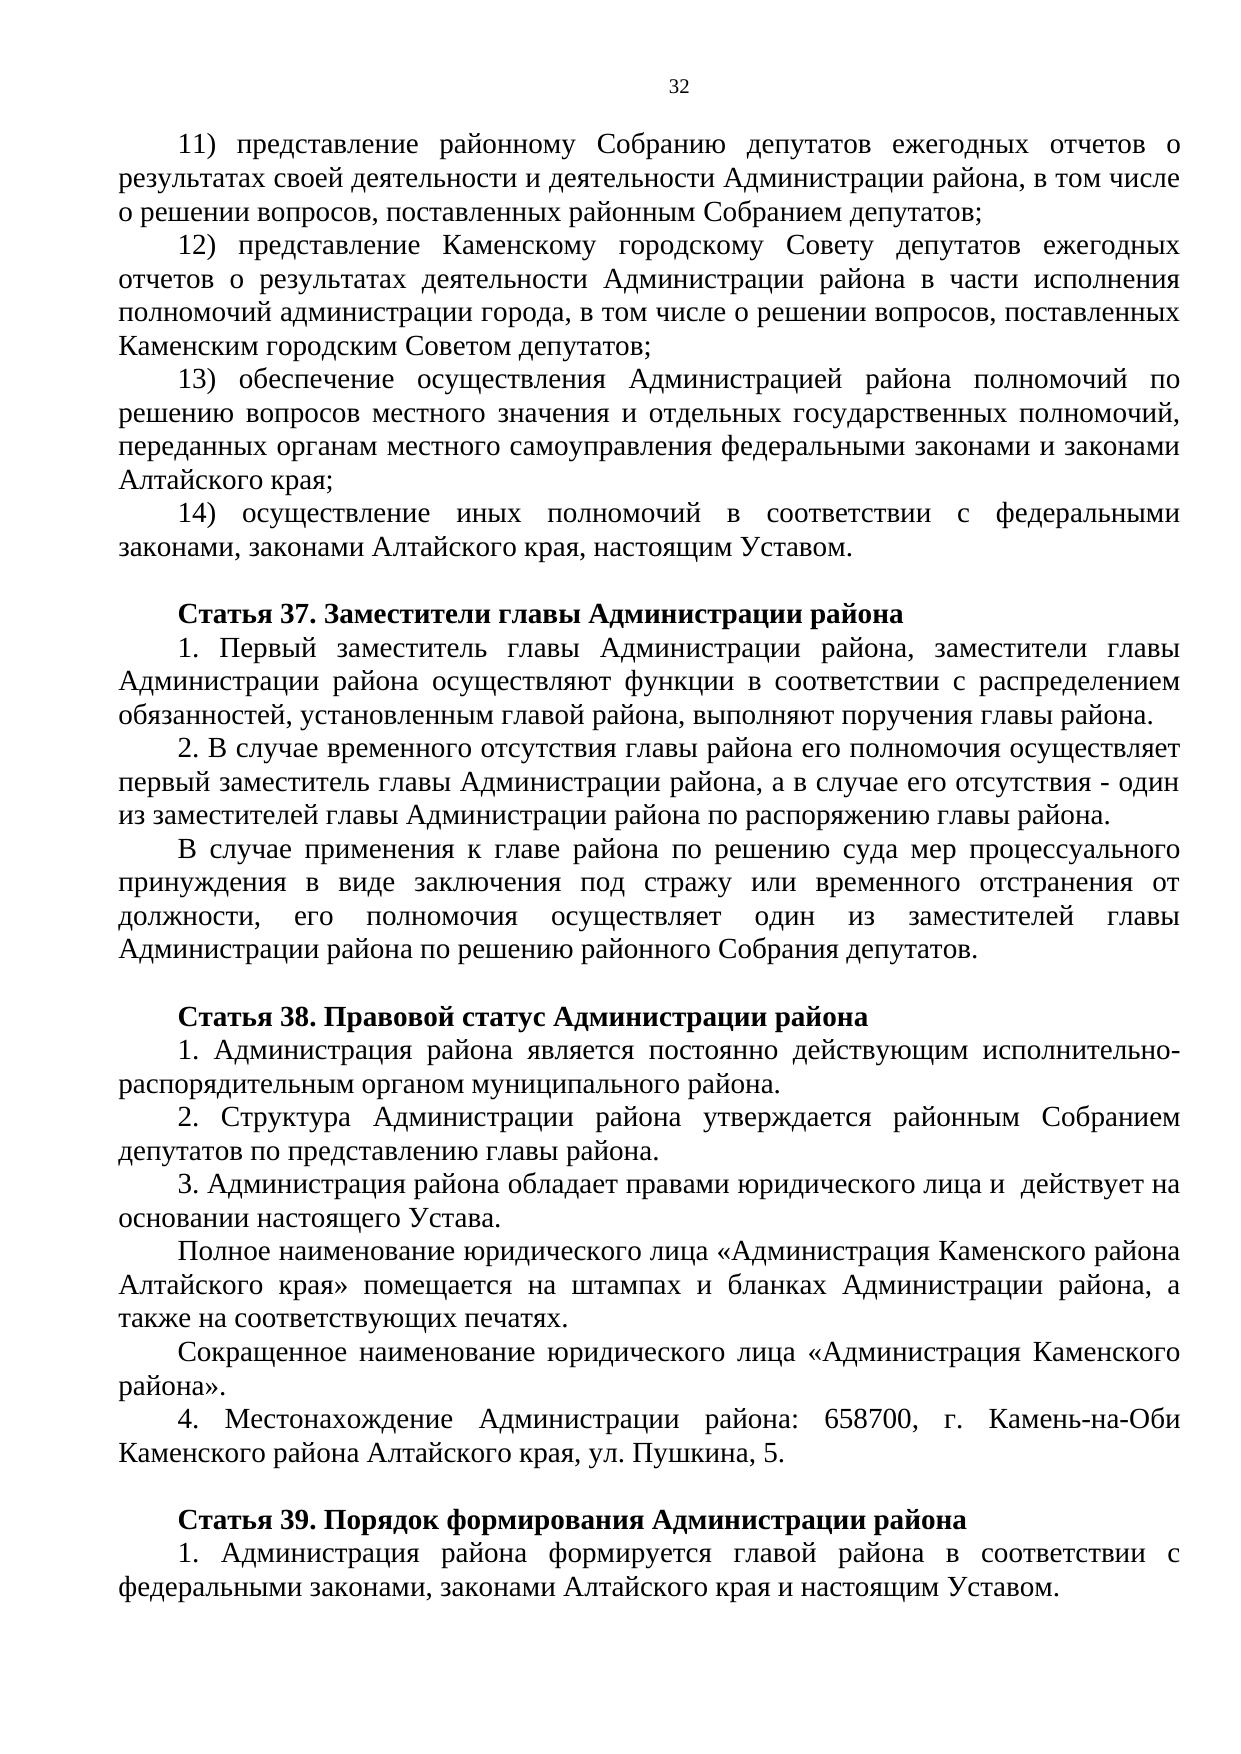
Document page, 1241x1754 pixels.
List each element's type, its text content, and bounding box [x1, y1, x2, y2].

text Сокращенное наименование юридического лица «Администрация Каменского района». [118, 1334, 1181, 1401]
text 14) осуществление иных полномочий в соответствии с федеральными законами, законами Алтайского края, настоящим Уставом. [118, 496, 1181, 563]
text 4. Местонахождение Администрации района: . Камень-на-Оби Каменского района Алтайского края, ул. Пушкина, 5. [118, 1401, 1181, 1468]
text Статья 37. Заместители главы Администрации района [118, 596, 1181, 630]
text Статья 38. Правовой статус Администрации района [118, 999, 1181, 1032]
text 1. Первый заместитель главы Администрации района, заместители главы Администрации района осуществляют функции в соответствии с распределением обязанностей, установленным главой района, выполняют поручения главы района. [118, 630, 1181, 730]
text 2. В случае временного отсутствия главы района его полномочия осуществляет первый заместитель главы Администрации района, а в случае его отсутствия - один из заместителей главы Администрации района по распоряжению главы района. [118, 730, 1181, 831]
text 11) представление районному Собранию депутатов ежегодных отчетов о результатах своей деятельности и деятельности Администрации района, в том числе о решении вопросов, поставленных районным Собранием депутатов; [118, 127, 1181, 227]
text 1. Администрация района формируется главой района в соответствии с федеральными законами, законами Алтайского края и настоящим Уставом. [118, 1535, 1181, 1602]
text Статья 39. Порядок формирования Администрации района [118, 1502, 1181, 1535]
text 3. Администрация района обладает правами юридического лица и действует на основании настоящего Устава. [118, 1166, 1181, 1233]
text 2. Структура Администрации района утверждается районным Собранием депутатов по представлению главы района. [118, 1099, 1181, 1166]
text Полное наименование юридического лица «Администрация Каменского района Алтайского края» помещается на штампах и бланках Администрации района, а также на соответствующих печатях. [118, 1233, 1181, 1334]
text 13) обеспечение осуществления Администрацией района полномочий по решению вопросов местного значения и отдельных государственных полномочий, переданных органам местного самоуправления федеральными законами и законами Алтайского края; [118, 361, 1181, 496]
text В случае применения к главе района по решению суда мер процессуального принуждения в виде заключения под стражу или временного отстранения от должности, его полномочия осуществляет один из заместителей главы Администрации района по решению районного Собрания депутатов. [118, 831, 1181, 965]
text 12) представление Каменскому городскому Совету депутатов ежегодных отчетов о результатах деятельности Администрации района в части исполнения полномочий администрации города, в том числе о решении вопросов, поставленных Каменским городским Советом депутатов; [118, 227, 1181, 361]
text 1. Администрация района является постоянно действующим исполнительно-распорядительным органом муниципального района. [118, 1032, 1181, 1099]
